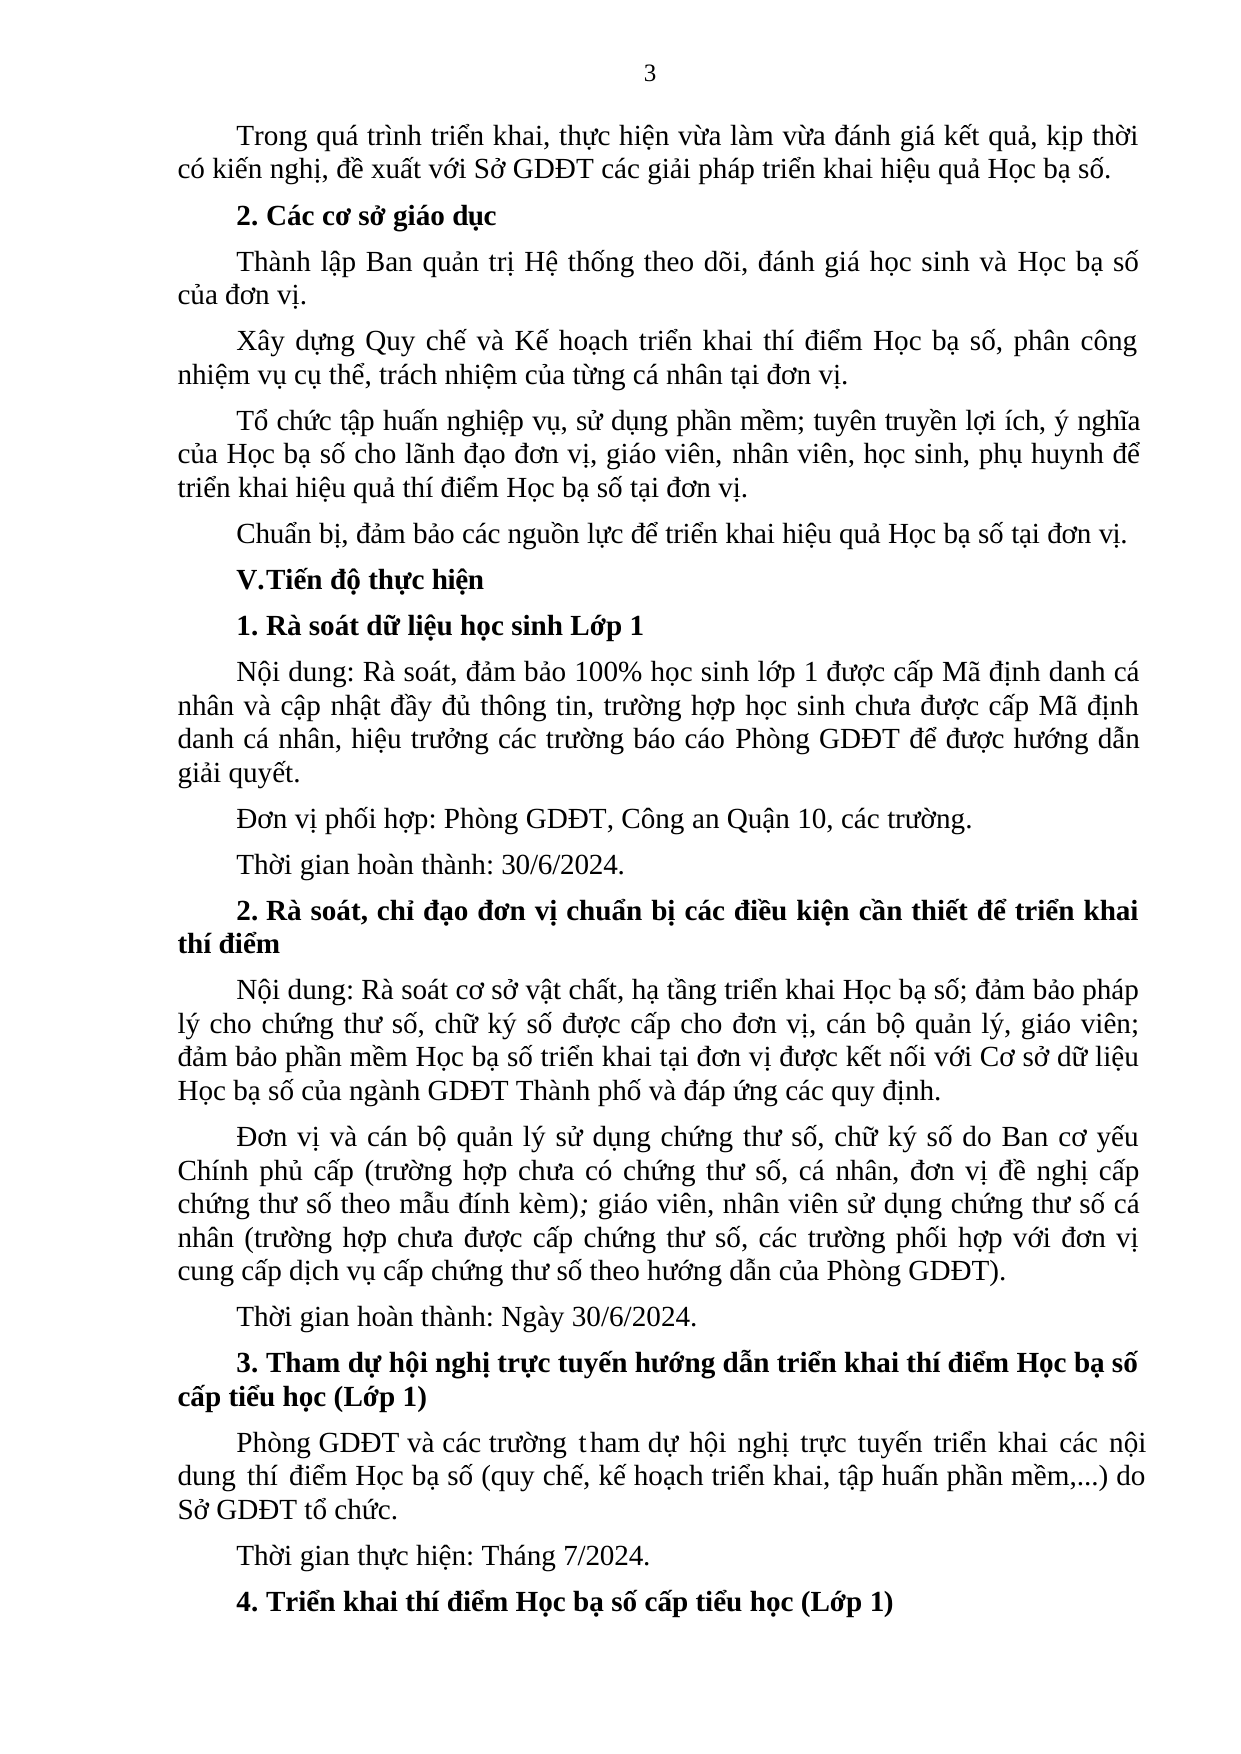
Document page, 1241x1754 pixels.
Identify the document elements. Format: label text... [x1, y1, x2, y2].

text Nội dung: Rà soát, đảm bảo 100% học sinh lớp 1 được cấp Mã định danh cá nhân và cập nhật đầy đủ thông tin, trường hợp học sinh chưa được cấp Mã định danh cá nhân, hiệu trưởng các trường báo cáo Phòng GDĐT để được hướng dẫn giải quyết. [177, 654, 1140, 788]
text Thời gian hoàn thành: 30/6/2024. [177, 847, 1152, 880]
subtitle Tiến độ thực hiện [177, 562, 1152, 596]
text Chuẩn bị, đảm bảo các nguồn lực để triển khai hiệu quả Học bạ số tại đơn vị. [177, 516, 1152, 549]
text Trong quá trình triển khai, thực hiện vừa làm vừa đánh giá kết quả, kịp thời có kiến nghị, đề xuất với Sở GDĐT các giải pháp triển khai hiệu quả Học bạ số. [177, 118, 1139, 185]
text Nội dung: Rà soát cơ sở vật chất, hạ tầng triển khai Học bạ số; đảm bảo pháp lý cho chứng thư số, chữ ký số được cấp cho đơn vị, cán bộ quản lý, giáo viên; đảm bảo phần mềm Học bạ số triển khai tại đơn vị được kết nối với Cơ sở dữ liệu Học bạ số của ngành GDĐT Thành phố và đáp ứng các quy định. [177, 972, 1140, 1107]
text Thời gian thực hiện: Tháng 7/2024. [177, 1538, 1152, 1572]
text Thành lập Ban quản trị Hệ thống theo dõi, đánh giá học sinh và Học bạ số của đơn vị. [177, 244, 1139, 311]
text Phòng GDĐT và các trường tham dự hội nghị trực tuyến triển khai các nội dung thí điểm Học bạ số (quy chế, kế hoạch triển khai, tập huấn phần mềm,...) do Sở GDĐT tổ chức. [177, 1425, 1147, 1526]
text Đơn vị và cán bộ quản lý sử dụng chứng thư số, chữ ký số do Ban cơ yếu Chính phủ cấp (trường hợp chưa có chứng thư số, cá nhân, đơn vị đề nghị cấp chứng thư số theo mẫu đính kèm); giáo viên, nhân viên sử dụng chứng thư số cá nhân (trường hợp chưa được cấp chứng thư số, các trường phối hợp với đơn vị cung cấp dịch vụ cấp chứng thư số theo hướng dẫn của Phòng GDĐT). [177, 1119, 1140, 1287]
subtitle Triển khai thí điểm Học bạ số cấp tiểu học (Lớp 1) [177, 1584, 1152, 1618]
subtitle Rà soát dữ liệu học sinh Lớp 1 [177, 608, 1152, 642]
text Tổ chức tập huấn nghiệp vụ, sử dụng phần mềm; tuyên truyền lợi ích, ý nghĩa của Học bạ số cho lãnh đạo đơn vị, giáo viên, nhân viên, học sinh, phụ huynh để triển khai hiệu quả thí điểm Học bạ số tại đơn vị. [177, 403, 1141, 503]
text Đơn vị phối hợp: Phòng GDĐT, Công an Quận 10, các trường. [177, 801, 1141, 834]
subtitle Rà soát, chỉ đạo đơn vị chuẩn bị các điều kiện cần thiết để triển khai thí điểm [177, 893, 1140, 960]
text Thời gian hoàn thành: Ngày 30/6/2024. [177, 1299, 1147, 1333]
text Xây dựng Quy chế và Kế hoạch triển khai thí điểm Học bạ số, phân công nhiệm vụ cụ thể, trách nhiệm của từng cá nhân tại đơn vị. [177, 323, 1139, 390]
subtitle Các cơ sở giáo dục [177, 198, 1152, 231]
subtitle Tham dự hội nghị trực tuyến hướng dẫn triển khai thí điểm Học bạ số cấp tiểu học (Lớp 1) [177, 1345, 1139, 1412]
